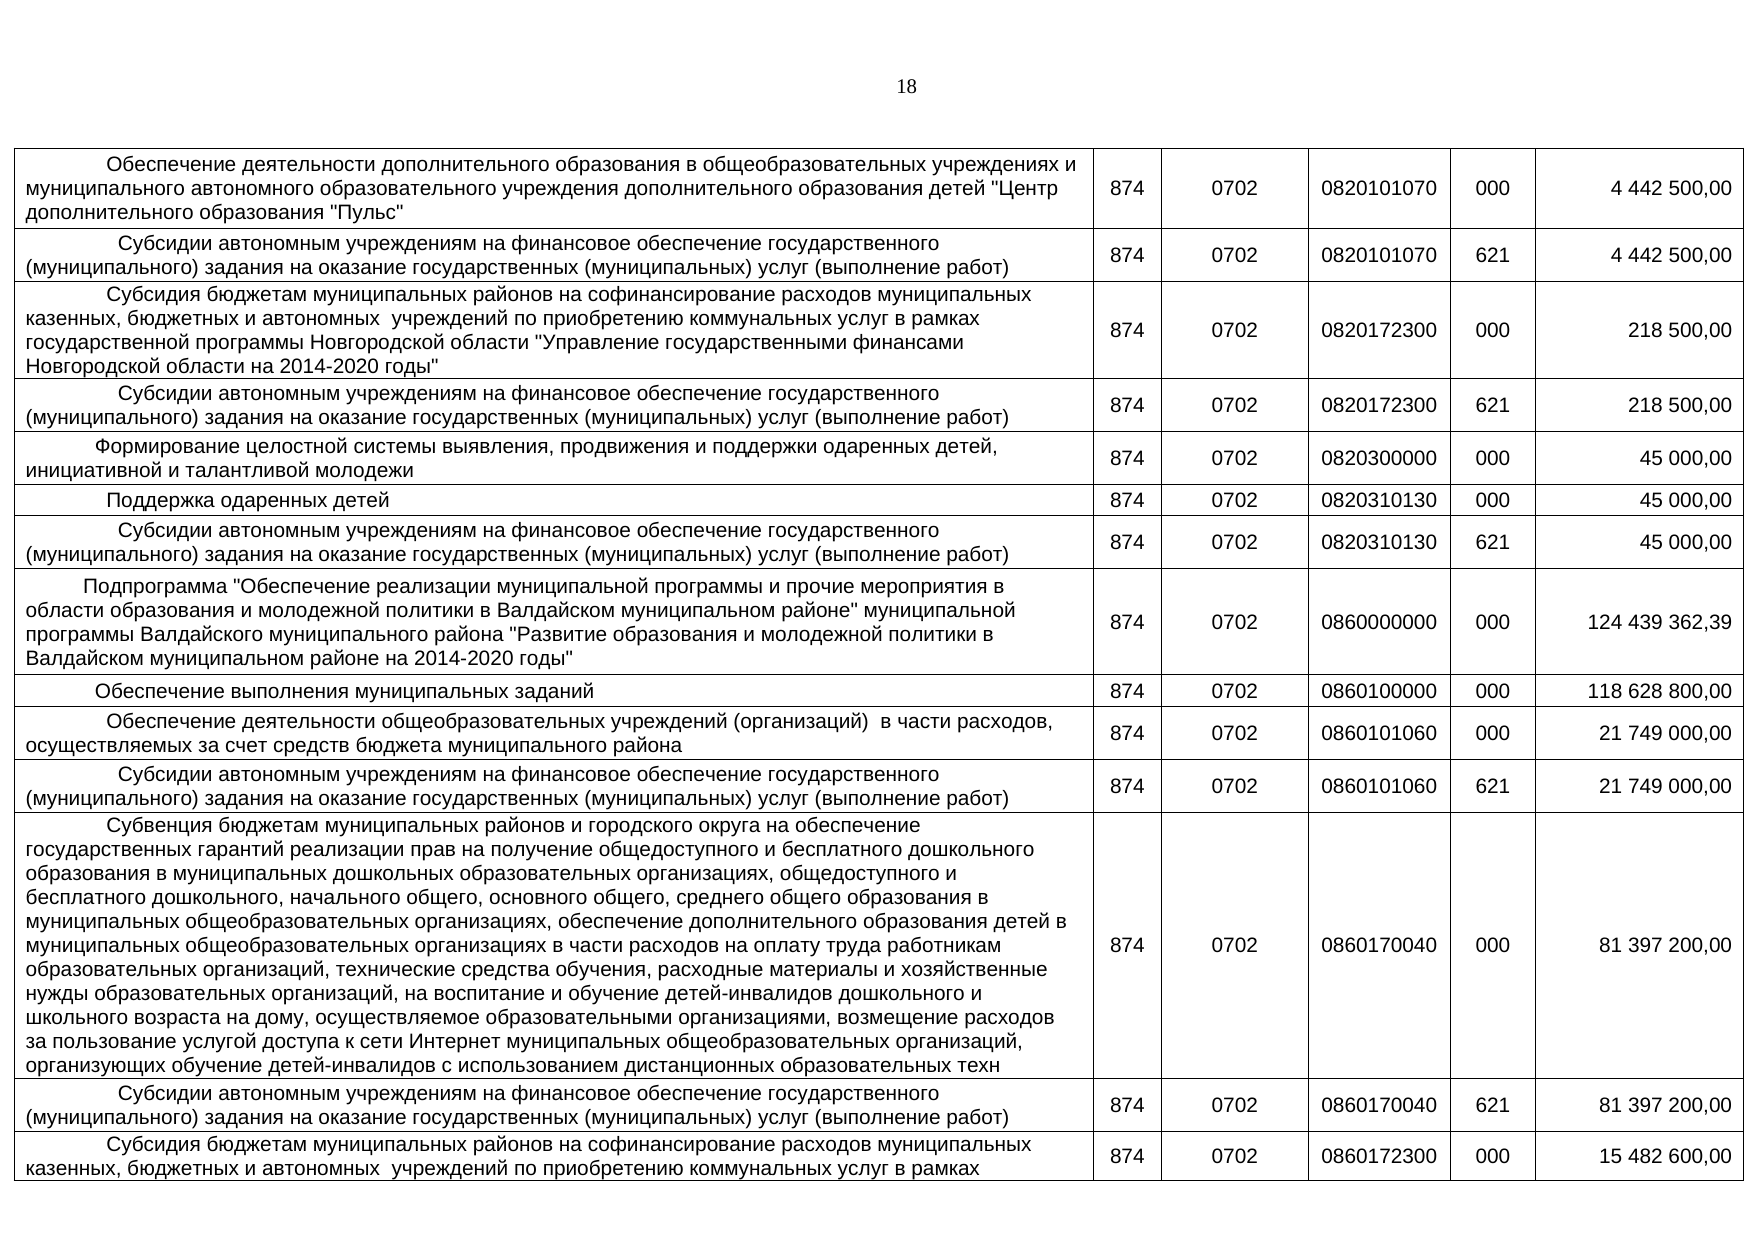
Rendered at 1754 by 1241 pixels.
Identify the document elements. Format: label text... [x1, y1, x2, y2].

table_cell 0860000000 [1309, 569, 1450, 674]
table_cell 000 [1451, 813, 1535, 1077]
table_cell 874 [1094, 379, 1161, 431]
table_cell Обеспечение деятельности общеобразовательных учреждений (организаций) в части расходов, осуществляемых за счет средств бюджета муниципального района [15, 707, 1093, 759]
table_cell 0820310130 [1309, 485, 1450, 515]
table_cell 45 000,00 [1536, 432, 1743, 484]
table_cell 0702 [1162, 1132, 1308, 1180]
table_cell 000 [1451, 707, 1535, 759]
table_cell 0860101060 [1309, 707, 1450, 759]
table_cell 000 [1451, 432, 1535, 484]
table_cell Обеспечение выполнения муниципальных заданий [15, 675, 1093, 706]
table_cell 81 397 200,00 [1536, 1079, 1743, 1131]
table_cell 0820101070 [1309, 149, 1450, 227]
table_cell 0702 [1162, 485, 1308, 515]
table_cell 45 000,00 [1536, 485, 1743, 515]
table_cell 621 [1451, 516, 1535, 568]
table_cell 000 [1451, 149, 1535, 227]
table_cell 81 397 200,00 [1536, 813, 1743, 1077]
table_cell 0702 [1162, 760, 1308, 812]
table_cell 21 749 000,00 [1536, 760, 1743, 812]
table_cell 0860170040 [1309, 1079, 1450, 1131]
table_cell 0702 [1162, 1079, 1308, 1131]
table_cell 15 482 600,00 [1536, 1132, 1743, 1180]
table_cell 21 749 000,00 [1536, 707, 1743, 759]
table_cell 45 000,00 [1536, 516, 1743, 568]
table_cell 874 [1094, 229, 1161, 281]
table_cell 218 500,00 [1536, 282, 1743, 377]
table_cell 874 [1094, 432, 1161, 484]
table_cell 874 [1094, 707, 1161, 759]
table_cell 0702 [1162, 229, 1308, 281]
table_cell 000 [1451, 1132, 1535, 1180]
table_cell 0702 [1162, 282, 1308, 377]
table_cell 0860172300 [1309, 1132, 1450, 1180]
table_cell 621 [1451, 229, 1535, 281]
table_cell 0702 [1162, 569, 1308, 674]
table_cell 0860100000 [1309, 675, 1450, 706]
table_cell 4 442 500,00 [1536, 149, 1743, 227]
table_cell 0702 [1162, 813, 1308, 1077]
table_cell 0860170040 [1309, 813, 1450, 1077]
table_cell Обеспечение деятельности дополнительного образования в общеобразовательных учреждениях и муниципального автономного образовательного учреждения дополнительного образования детей "Центр дополнительного образования "Пульс" [15, 149, 1093, 227]
table_cell 874 [1094, 569, 1161, 674]
table_cell 000 [1451, 485, 1535, 515]
table_cell 874 [1094, 1079, 1161, 1131]
table_cell 0820310130 [1309, 516, 1450, 568]
table_cell 0820300000 [1309, 432, 1450, 484]
table_cell 118 628 800,00 [1536, 675, 1743, 706]
table_cell 0702 [1162, 379, 1308, 431]
table_cell 874 [1094, 516, 1161, 568]
table_cell 000 [1451, 569, 1535, 674]
table_cell 0702 [1162, 516, 1308, 568]
table_cell 874 [1094, 1132, 1161, 1180]
table_cell Поддержка одаренных детей [15, 485, 1093, 515]
table_cell 000 [1451, 282, 1535, 377]
table_cell 0702 [1162, 707, 1308, 759]
table_cell 621 [1451, 379, 1535, 431]
table_cell 874 [1094, 149, 1161, 227]
table_cell 621 [1451, 1079, 1535, 1131]
table_cell Подпрограмма "Обеспечение реализации муниципальной программы и прочие мероприятия в области образования и молодежной политики в Валдайском муниципальном районе" муниципальной программы Валдайского муниципального района "Развитие образования и молодежной политики в Валдайском муниципальном районе на 2014-2020 годы" [15, 569, 1093, 674]
table_cell 000 [1451, 675, 1535, 706]
table_cell 874 [1094, 675, 1161, 706]
table_cell 874 [1094, 485, 1161, 515]
table_cell Формирование целостной системы выявления, продвижения и поддержки одаренных детей, инициативной и талантливой молодежи [15, 432, 1093, 484]
table_cell 621 [1451, 760, 1535, 812]
table_cell 218 500,00 [1536, 379, 1743, 431]
table_cell 0820101070 [1309, 229, 1450, 281]
table_cell 874 [1094, 760, 1161, 812]
table_cell 0702 [1162, 432, 1308, 484]
table_cell Субвенция бюджетам муниципальных районов и городского округа на обеспечение государственных гарантий реализации прав на получение общедоступного и бесплатного дошкольного образования в муниципальных дошкольных образовательных организациях, общедоступного и бесплатного дошкольного, начального общего, основного общего, среднего общего образования в муниципальных общеобразовательных организациях, обеспечение дополнительного образования детей в муниципальных общеобразовательных организациях в части расходов на оплату труда работникам образовательных организаций, технические средства обучения, расходные материалы и хозяйственные нужды образовательных организаций, на воспитание и обучение детей-инвалидов дошкольного и школьного возраста на дому, осуществляемое образовательными организациями, возмещение расходов за пользование услугой доступа к сети Интернет муниципальных общеобразовательных организаций, организующих обучение детей-инвалидов с использованием дистанционных образовательных техн [15, 813, 1093, 1077]
table_cell 0820172300 [1309, 379, 1450, 431]
table_cell 0702 [1162, 149, 1308, 227]
table_cell 4 442 500,00 [1536, 229, 1743, 281]
table_cell 0702 [1162, 675, 1308, 706]
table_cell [15, 1132, 1093, 1180]
table_cell 874 [1094, 813, 1161, 1077]
table_cell 874 [1094, 282, 1161, 377]
table_cell 0860101060 [1309, 760, 1450, 812]
table_cell 0820172300 [1309, 282, 1450, 377]
table_cell 124 439 362,39 [1536, 569, 1743, 674]
